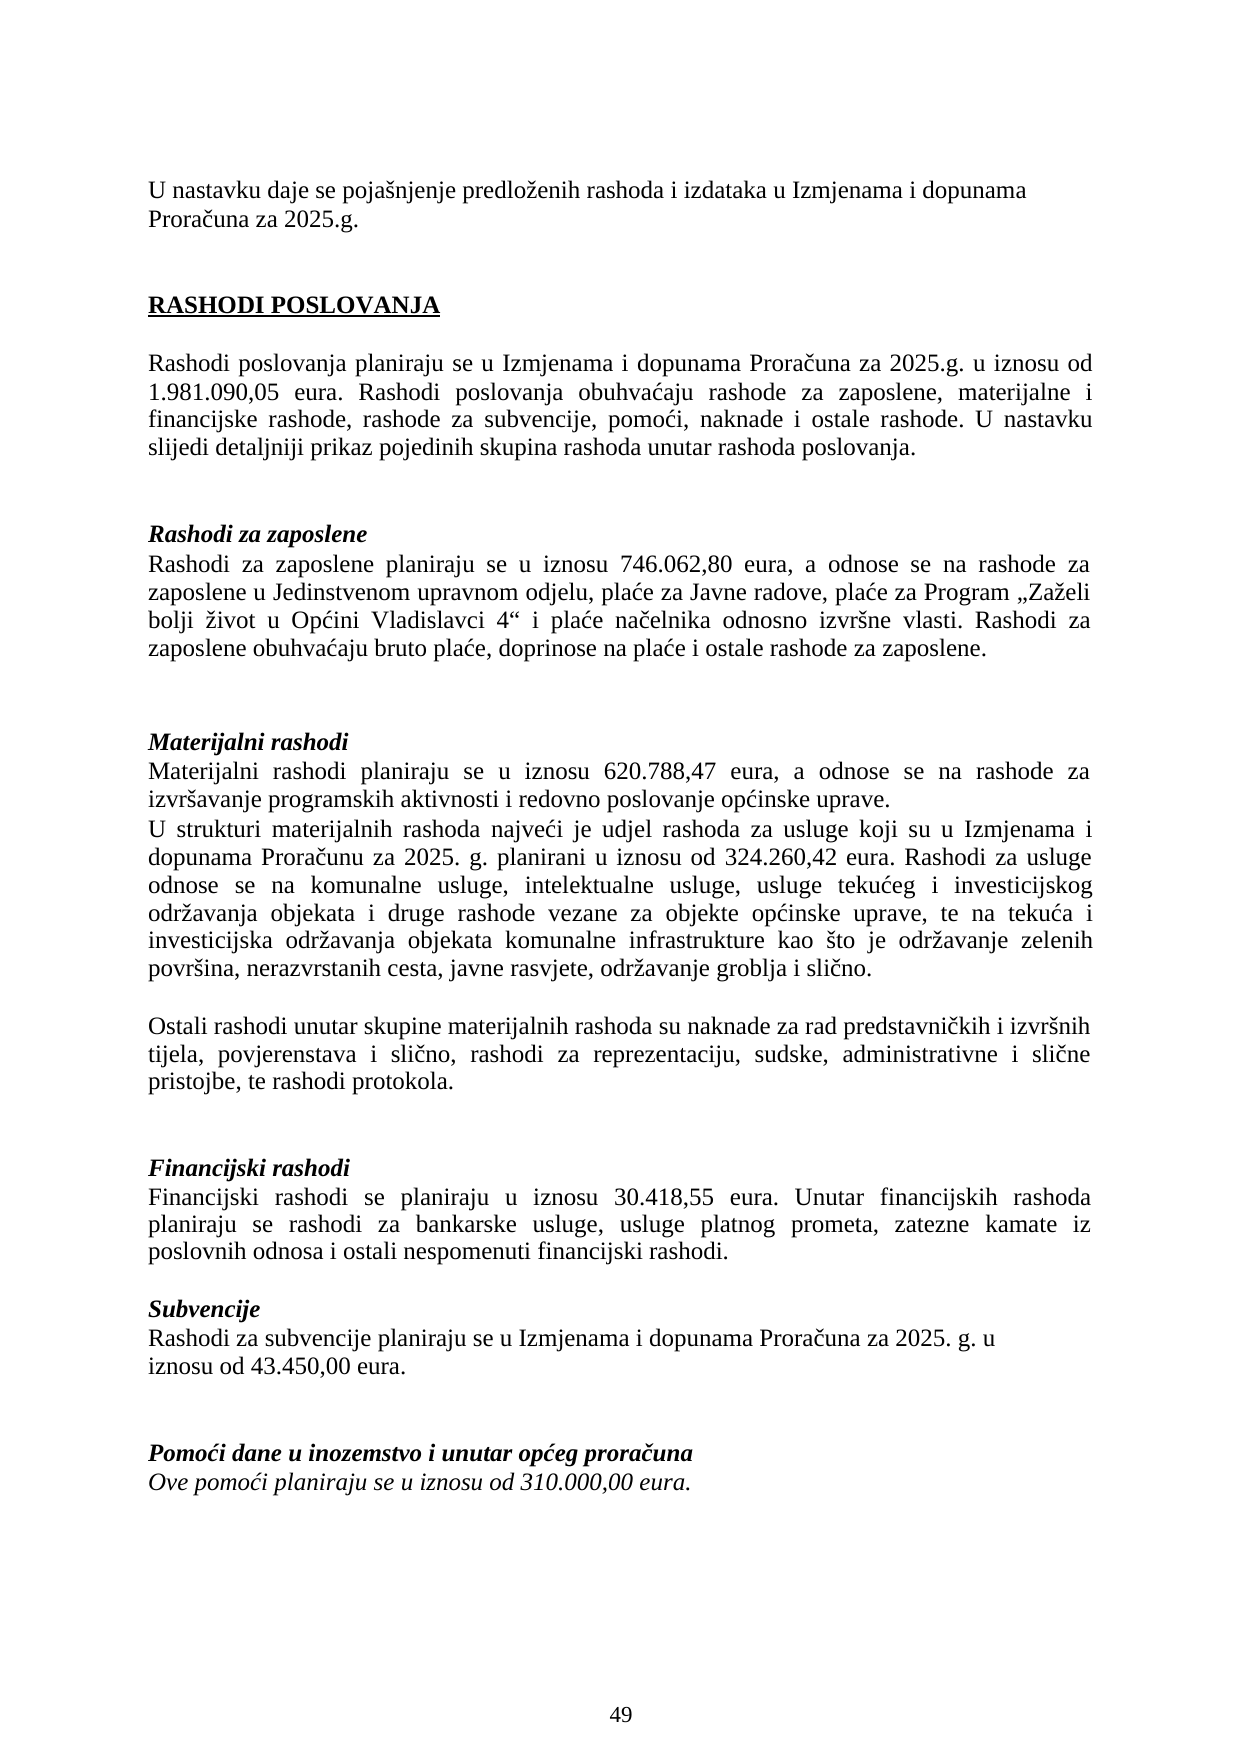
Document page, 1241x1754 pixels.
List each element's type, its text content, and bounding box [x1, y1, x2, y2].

text Subvencije [148, 1294, 1094, 1323]
text Rashodi za zaposlene [148, 519, 1094, 548]
text Rashodi za subvencije planiraju se u Izmjenama i dopunama Proračuna za 2025. g. u iznosu od 43.450,00 eura. [148, 1324, 1067, 1380]
text Rashodi za zaposlene planiraju se u iznosu 746.062,80 eura, a odnose se na rashode za zaposlene u Jedinstvenom upravnom odjelu, plaće za Javne radove, plaće za Program „Zaželi bolji život u Općini Vladislavci 4“ i plaće načelnika odnosno izvršne vlasti. Rashodi za zaposlene obuhvaćaju bruto plaće, doprinose na plaće i ostale rashode za zaposlene. [148, 550, 1092, 662]
text Rashodi poslovanja planiraju se u Izmjenama i dopunama Proračuna za 2025.g. u iznosu od 1.981.090,05 eura. Rashodi poslovanja obuhvaćaju rashode za zaposlene, materijalne i financijske rashode, rashode za subvencije, pomoći, naknade i ostale rashode. U nastavku slijedi detaljniji prikaz pojedinih skupina rashoda unutar rashoda poslovanja. [148, 350, 1094, 461]
text Materijalni rashodi [148, 727, 1094, 756]
text Financijski rashodi se planiraju u iznosu 30.418,55 eura. Unutar financijskih rashoda planiraju se rashodi za bankarske usluge, usluge platnog prometa, zatezne kamate iz poslovnih odnosa i ostali nespomenuti financijski rashodi. [148, 1183, 1092, 1265]
text Financijski rashodi [148, 1153, 1094, 1181]
text Ostali rashodi unutar skupine materijalnih rashoda su naknade za rad predstavničkih i izvršnih tijela, povjerenstava i slično, rashodi za reprezentaciju, sudske, administrativne i slične pristojbe, te rashodi protokola. [148, 1013, 1092, 1095]
text Pomoći dane u inozemstvo i unutar općeg proračuna [148, 1438, 1094, 1466]
text U strukturi materijalnih rashoda najveći je udjel rashoda za usluge koji su u Izmjenama i dopunama Proračunu za 2025. g. planirani u iznosu od 324.260,42 eura. Rashodi za usluge odnose se na komunalne usluge, intelektualne usluge, usluge tekućeg i investicijskog održavanja objekata i druge rashode vezane za objekte općinske uprave, te na tekuća i investicijska održavanja objekata komunalne infrastrukture kao što je održavanje zelenih površina, nerazvrstanih cesta, javne rasvjete, održavanje groblja i slično. [148, 815, 1094, 982]
text U nastavku daje se pojašnjenje predloženih rashoda i izdataka u Izmjenama i dopunama Proračuna za 2025.g. [148, 177, 1027, 232]
text Ove pomoći planiraju se u iznosu od 310.000,00 eura. [148, 1467, 1094, 1495]
text Materijalni rashodi planiraju se u iznosu 620.788,47 eura, a odnose se na rashode za izvršavanje programskih aktivnosti i redovno poslovanje općinske uprave. [148, 758, 1092, 812]
text RASHODI POSLOVANJA [148, 290, 1094, 319]
